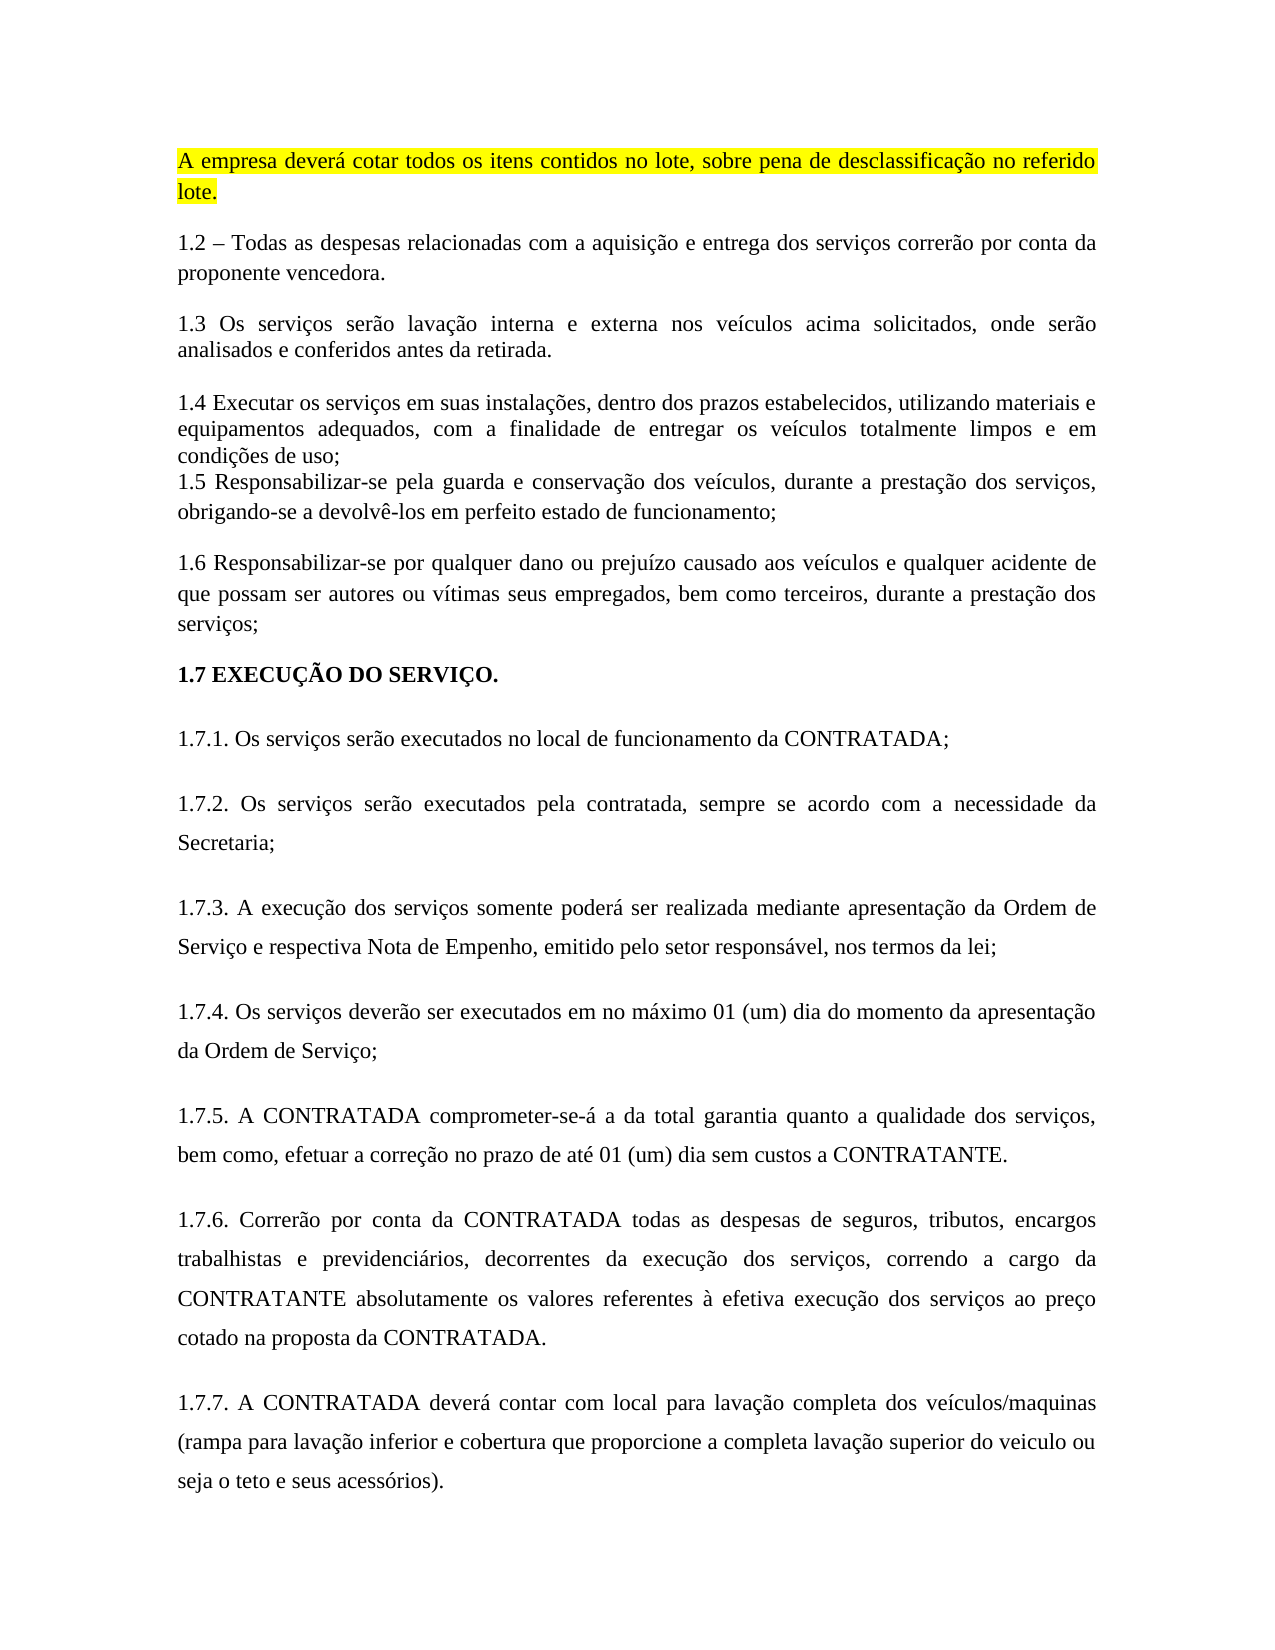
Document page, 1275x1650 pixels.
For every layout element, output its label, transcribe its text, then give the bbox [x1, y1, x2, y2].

text 1.5 Responsabilizar-se pela guarda e conservação dos veículos, durante a prestação dos serviços, obrigando-se a devolvê-los em perfeito estado de funcionamento; [177, 468, 1098, 525]
text 1.7.6. Correrão por conta da CONTRATADA todas as despesas de seguros, tributos, encargos trabalhistas e previdenciários, decorrentes da execução dos serviços, correndo a cargo da CONTRATANTE absolutamente os valores referentes à efetiva execução dos serviços ao preço cotado na proposta da CONTRATADA. [177, 1206, 1098, 1351]
text 1.4 Executar os serviços em suas instalações, dentro dos prazos estabelecidos, utilizando materiais e equipamentos adequados, com a finalidade de entregar os veículos totalmente limpos e em condições de uso; [177, 389, 1098, 468]
text 1.6 Responsabilizar-se por qualquer dano ou prejuízo causado aos veículos e qualquer acidente de que possam ser autores ou vítimas seus empregados, bem como terceiros, durante a prestação dos serviços; [177, 549, 1098, 636]
text 1.3 Os serviços serão lavação interna e externa nos veículos acima solicitados, onde serão analisados e conferidos antes da retirada. [177, 310, 1098, 363]
text 1.7.2. Os serviços serão executados pela contratada, sempre se acordo com a necessidade da Secretaria; [177, 790, 1098, 856]
text 1.7.4. Os serviços deverão ser executados em no máximo 01 (um) dia do momento da apresentação da Ordem de Serviço; [177, 998, 1098, 1064]
text 1.7 EXECUÇÃO DO SERVIÇO. [177, 661, 1098, 687]
text 1.7.3. A execução dos serviços somente poderá ser realizada mediante apresentação da Ordem de Serviço e respectiva Nota de Empenho, emitido pelo setor responsável, nos termos da lei; [177, 894, 1098, 960]
text 1.2 – Todas as despesas relacionadas com a aquisição e entrega dos serviços correrão por conta da proponente vencedora. [177, 229, 1098, 285]
text 1.7.7. A CONTRATADA deverá contar com local para lavação completa dos veículos/maquinas (rampa para lavação inferior e cobertura que proporcione a completa lavação superior do veiculo ou seja o teto e seus acessórios). [177, 1389, 1098, 1494]
text 1.7.1. Os serviços serão executados no local de funcionamento da CONTRATADA; [177, 725, 1098, 752]
text A empresa deverá cotar todos os itens contidos no lote, sobre pena de desclassificação no referido lote. [177, 174, 1098, 204]
text 1.7.5. A CONTRATADA comprometer-se-á a da total garantia quanto a qualidade dos serviços, bem como, efetuar a correção no prazo de até 01 (um) dia sem custos a CONTRATANTE. [177, 1102, 1098, 1168]
